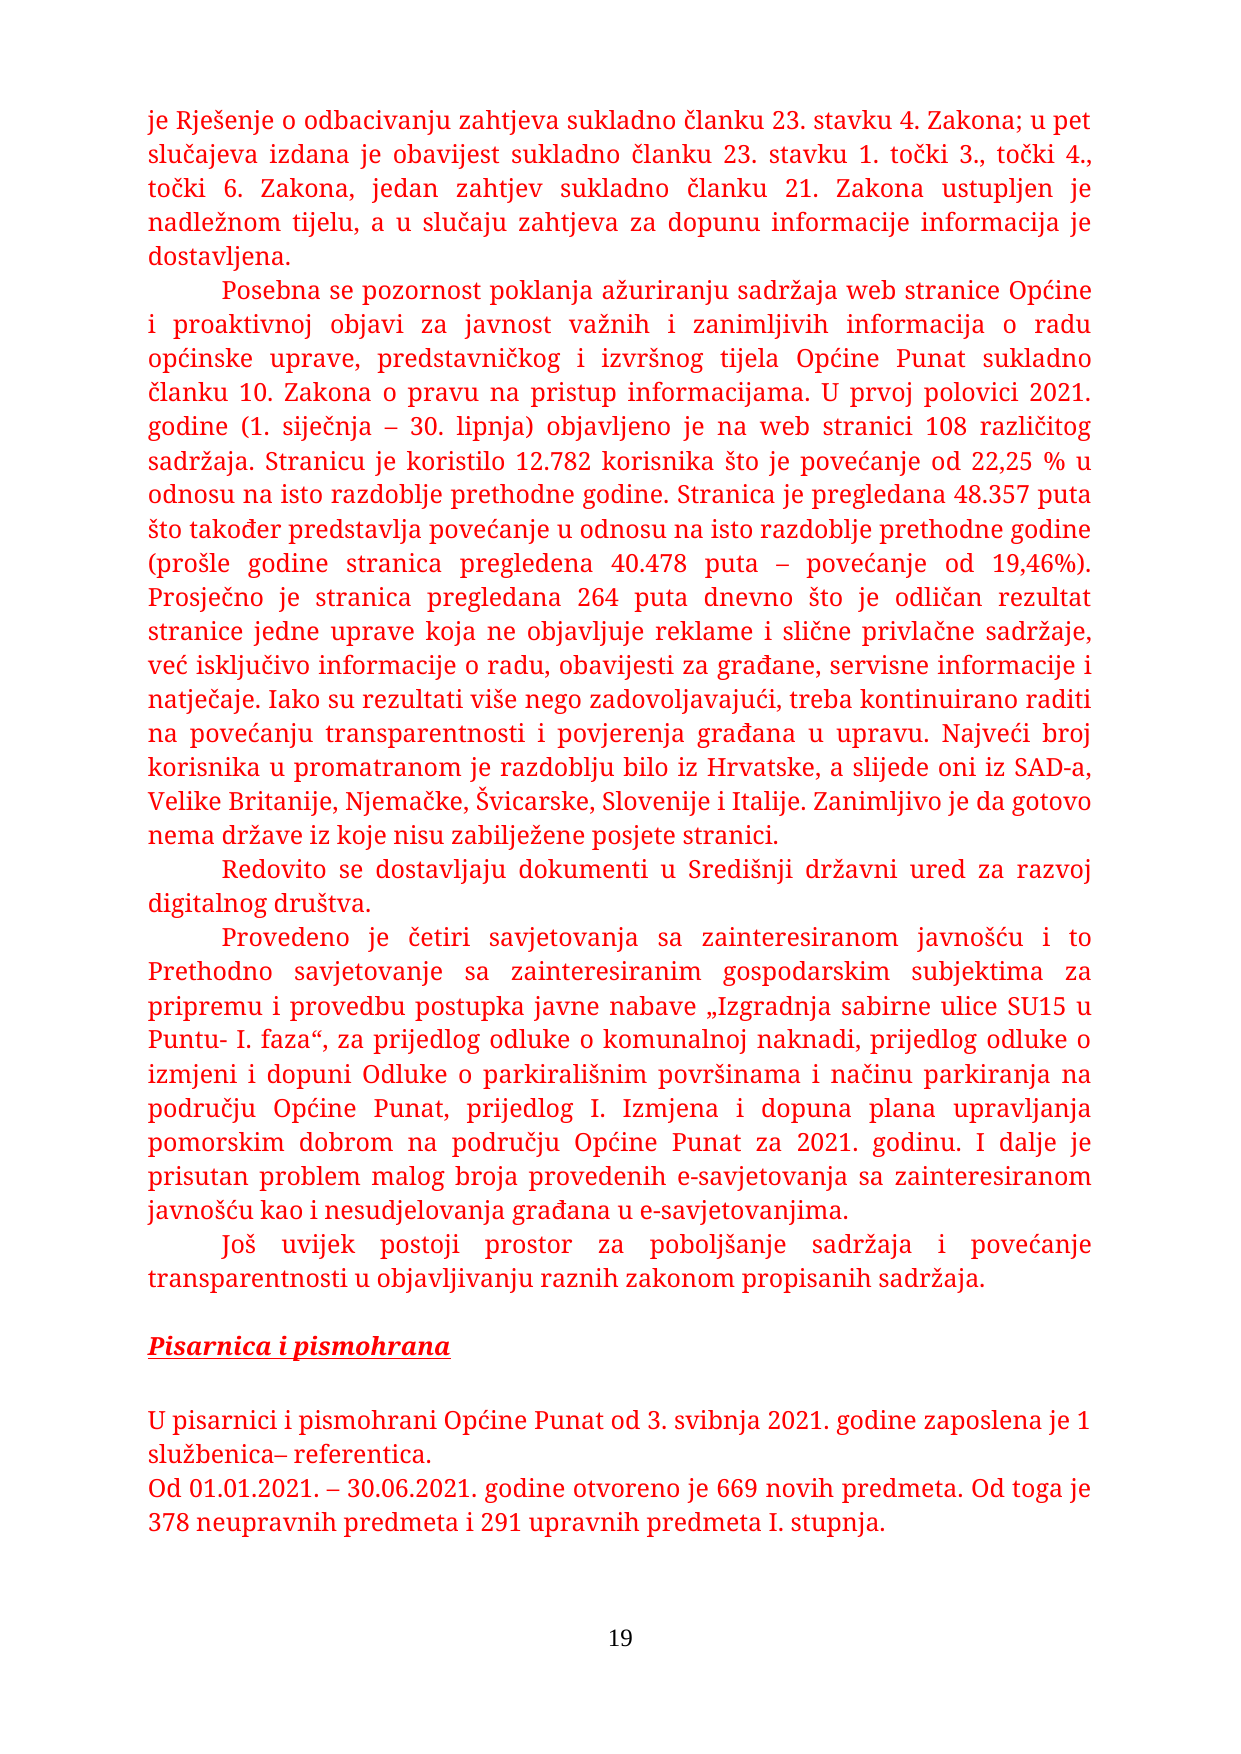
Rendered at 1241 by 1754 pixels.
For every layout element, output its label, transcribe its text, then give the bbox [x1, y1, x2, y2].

text Još uvijek postoji prostor za poboljšanje sadržaja i povećanje transparentnosti u objavljivanju raznih zakonom propisanih sadržaja. [148, 1227, 1093, 1295]
text Od 01.01.2021. – 30.06.2021. godine otvoreno je 669 novih predmeta. Od toga je 378 neupravnih predmeta i 291 upravnih predmeta I. stupnja. [148, 1471, 1093, 1539]
text Redovito se dostavljaju dokumenti u Središnji državni ured za razvoj digitalnog društva. [148, 852, 1093, 920]
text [148, 102, 1093, 273]
text U pisarnici i pismohrani Općine Punat od 3. svibnja 2021. godine zaposlena je 1 službenica– referentica. [148, 1402, 1093, 1471]
text Provedeno je četiri savjetovanja sa zainteresiranom javnošću i to Prethodno savjetovanje sa zainteresiranim gospodarskim subjektima za pripremu i provedbu postupka javne nabave „Izgradnja sabirne ulice SU15 u Puntu- I. faza“, za prijedlog odluke o komunalnoj naknadi, prijedlog odluke o izmjeni i dopuni Odluke o parkirališnim površinama i načinu parkiranja na području Općine Punat, prijedlog I. Izmjena i dopuna plana upravljanja pomorskim dobrom na području Općine Punat za 2021. godinu. I dalje je prisutan problem malog broja provedenih e-savjetovanja sa zainteresiranom javnošću kao i nesudjelovanja građana u e-savjetovanjima. [148, 920, 1093, 1227]
text Posebna se pozornost poklanja ažuriranju sadržaja web stranice Općine i proaktivnoj objavi za javnost važnih i zanimljivih informacija o radu općinske uprave, predstavničkog i izvršnog tijela Općine Punat sukladno članku 10. Zakona o pravu na pristup informacijama. U prvoj polovici 2021. godine (1. siječnja – 30. lipnja) objavljeno je na web stranici 108 različitog sadržaja. Stranicu je koristilo 12.782 korisnika što je povećanje od 22,25 % u odnosu na isto razdoblje prethodne godine. Stranica je pregledana 48.357 puta što također predstavlja povećanje u odnosu na isto razdoblje prethodne godine (prošle godine stranica pregledena 40.478 puta – povećanje od 19,46%). Prosječno je stranica pregledana 264 puta dnevno što je odličan rezultat stranice jedne uprave koja ne objavljuje reklame i slične privlačne sadržaje, već isključivo informacije o radu, obavijesti za građane, servisne informacije i natječaje. Iako su rezultati više nego zadovoljavajući, treba kontinuirano raditi na povećanju transparentnosti i povjerenja građana u upravu. Najveći broj korisnika u promatranom je razdoblju bilo iz Hrvatske, a slijede oni iz SAD-a, Velike Britanije, Njemačke, Švicarske, Slovenije i Italije. Zanimljivo je da gotovo nema države iz koje nisu zabilježene posjete stranici. [148, 273, 1093, 852]
text Pisarnica i pismohrana [148, 1329, 1093, 1363]
